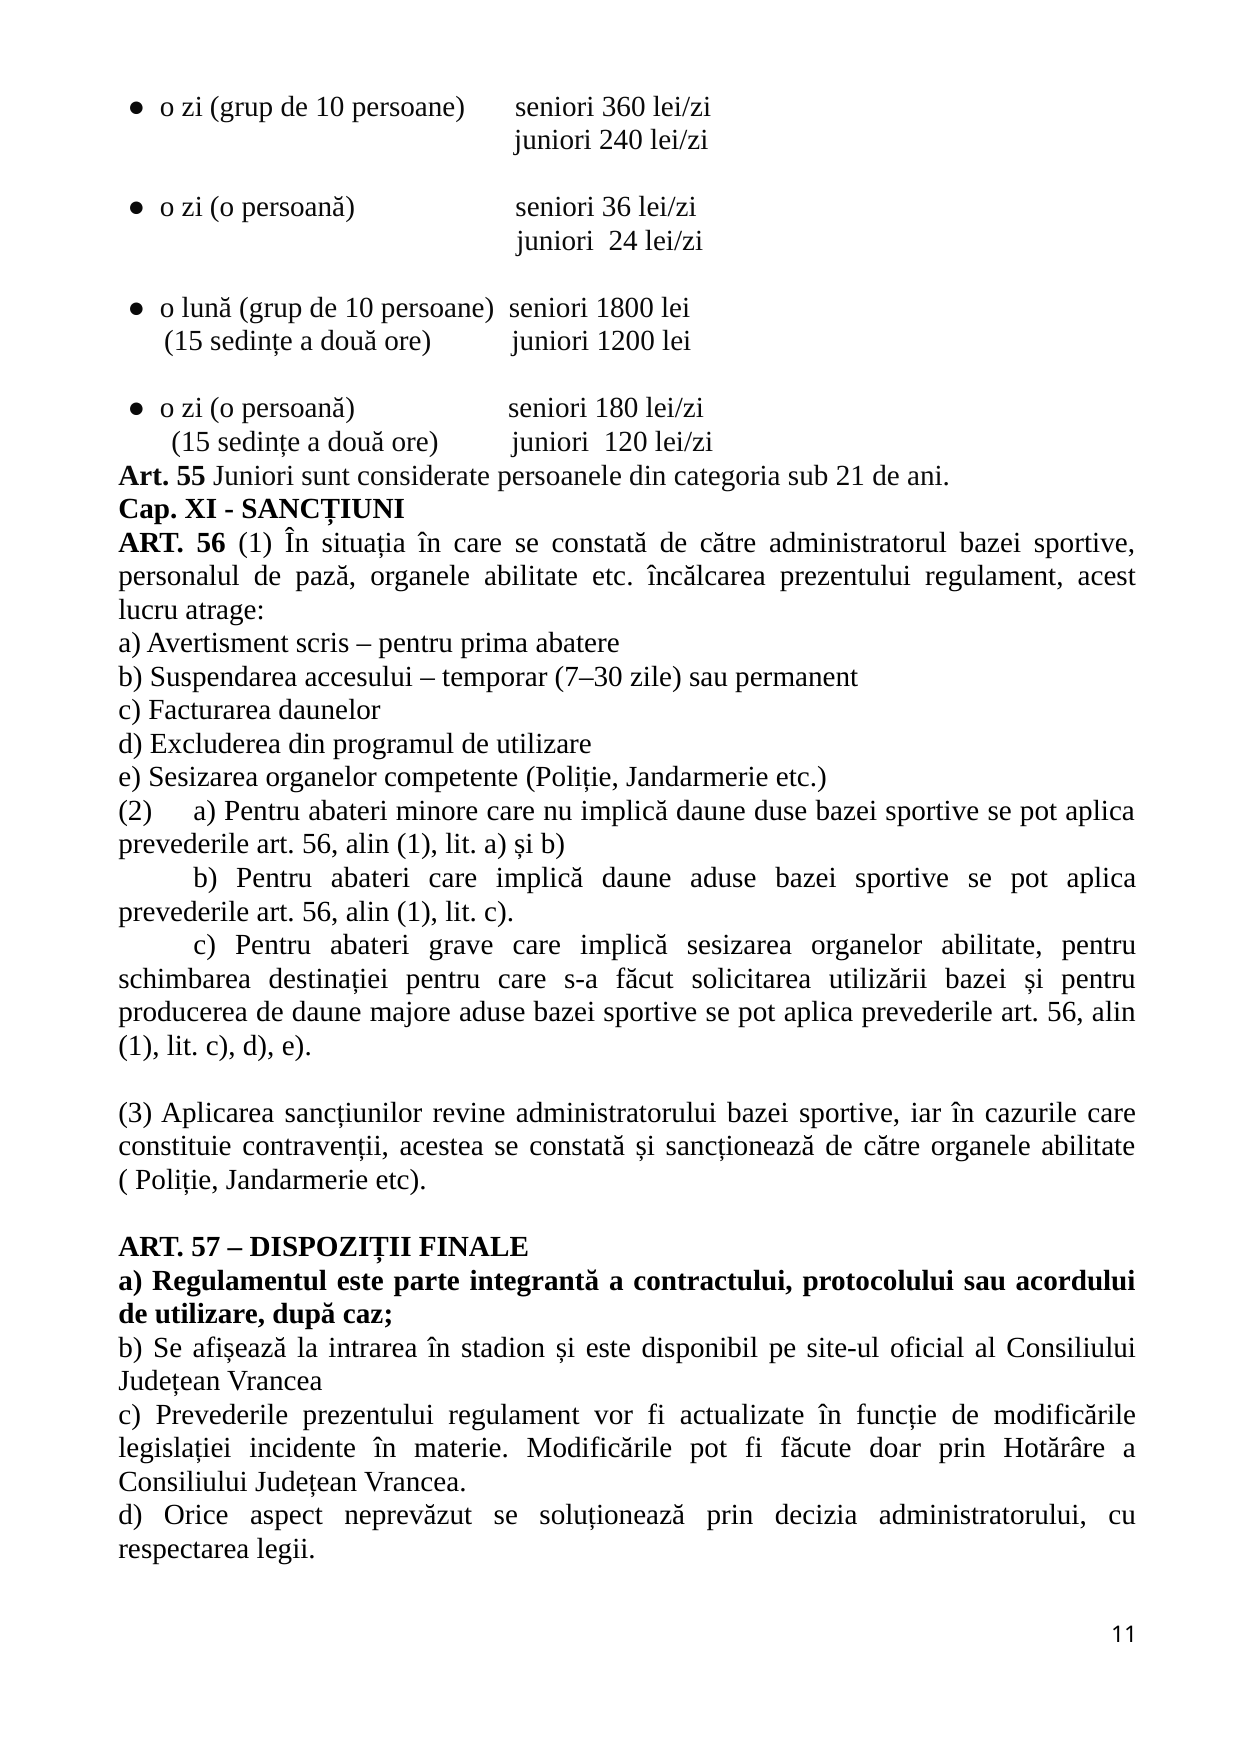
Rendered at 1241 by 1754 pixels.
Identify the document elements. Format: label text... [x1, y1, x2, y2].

text b) Se afișează la intrarea în stadion și este disponibil pe site-ul oficial al Consiliului Județean Vrancea [118, 1330, 1137, 1397]
text (15 sedințe a două ore) juniori 120 lei/zi [127, 424, 1134, 458]
text b) Suspendarea accesului – temporar (7–30 zile) sau permanent [118, 659, 1137, 692]
text Cap. XI - SANCȚIUNI [118, 491, 1137, 525]
text (3) Aplicarea sancțiunilor revine administratorului bazei sportive, iar în cazurile care constituie contravenții, acestea se constată și sancționează de către organele abilitate ( Poliție, Jandarmerie etc). [118, 1095, 1137, 1196]
text c) Pentru abateri grave care implică sesizarea organelor abilitate, pentru schimbarea destinației pentru care s-a făcut solicitarea utilizării bazei și pentru producerea de daune majore aduse bazei sportive se pot aplica prevederile art. 56, alin (1), lit. c), d), e). [118, 927, 1137, 1061]
text c) Facturarea daunelor [118, 692, 1137, 726]
text d) Orice aspect neprevăzut se soluționează prin decizia administratorului, cu respectarea legii. [118, 1497, 1137, 1564]
text ● o zi (grup de 10 persoane) seniori 360 lei/zi [127, 89, 1134, 122]
text c) Prevederile prezentului regulament vor fi actualizate în funcție de modificările legislației incidente în materie. Modificările pot fi făcute doar prin Hotărâre a Consiliului Județean Vrancea. [118, 1397, 1137, 1497]
text juniori 240 lei/zi [127, 122, 1134, 156]
text Art. 55 Juniori sunt considerate persoanele din categoria sub 21 de ani. [118, 458, 1134, 491]
text e) Sesizarea organelor competente (Poliție, Jandarmerie etc.) [118, 759, 1137, 793]
text (15 sedințe a două ore) juniori 1200 lei [127, 323, 1134, 357]
text b) Pentru abateri care implică daune aduse bazei sportive se pot aplica prevederile art. 56, alin (1), lit. c). [118, 860, 1137, 927]
text ● o lună (grup de 10 persoane) seniori 1800 lei [127, 290, 1134, 323]
text ART. 57 – DISPOZIȚII FINALE [118, 1229, 1137, 1263]
text a) Avertisment scris – pentru prima abatere [118, 625, 1137, 659]
text ● o zi (o persoană) seniori 180 lei/zi [127, 391, 1134, 424]
text juniori 24 lei/zi [127, 223, 1134, 256]
text (2) a) Pentru abateri minore care nu implică daune duse bazei sportive se pot aplica prevederile art. 56, alin (1), lit. a) și b) [118, 793, 1137, 860]
text d) Excluderea din programul de utilizare [118, 726, 1137, 759]
text ● o zi (o persoană) seniori 36 lei/zi [127, 189, 1134, 223]
text ART. 56 (1) În situația în care se constată de către administratorul bazei sportive, personalul de pază, organele abilitate etc. încălcarea prezentului regulament, acest lucru atrage: [118, 525, 1137, 625]
text a) Regulamentul este parte integrantă a contractului, protocolului sau acordului de utilizare, după caz; [118, 1263, 1137, 1330]
